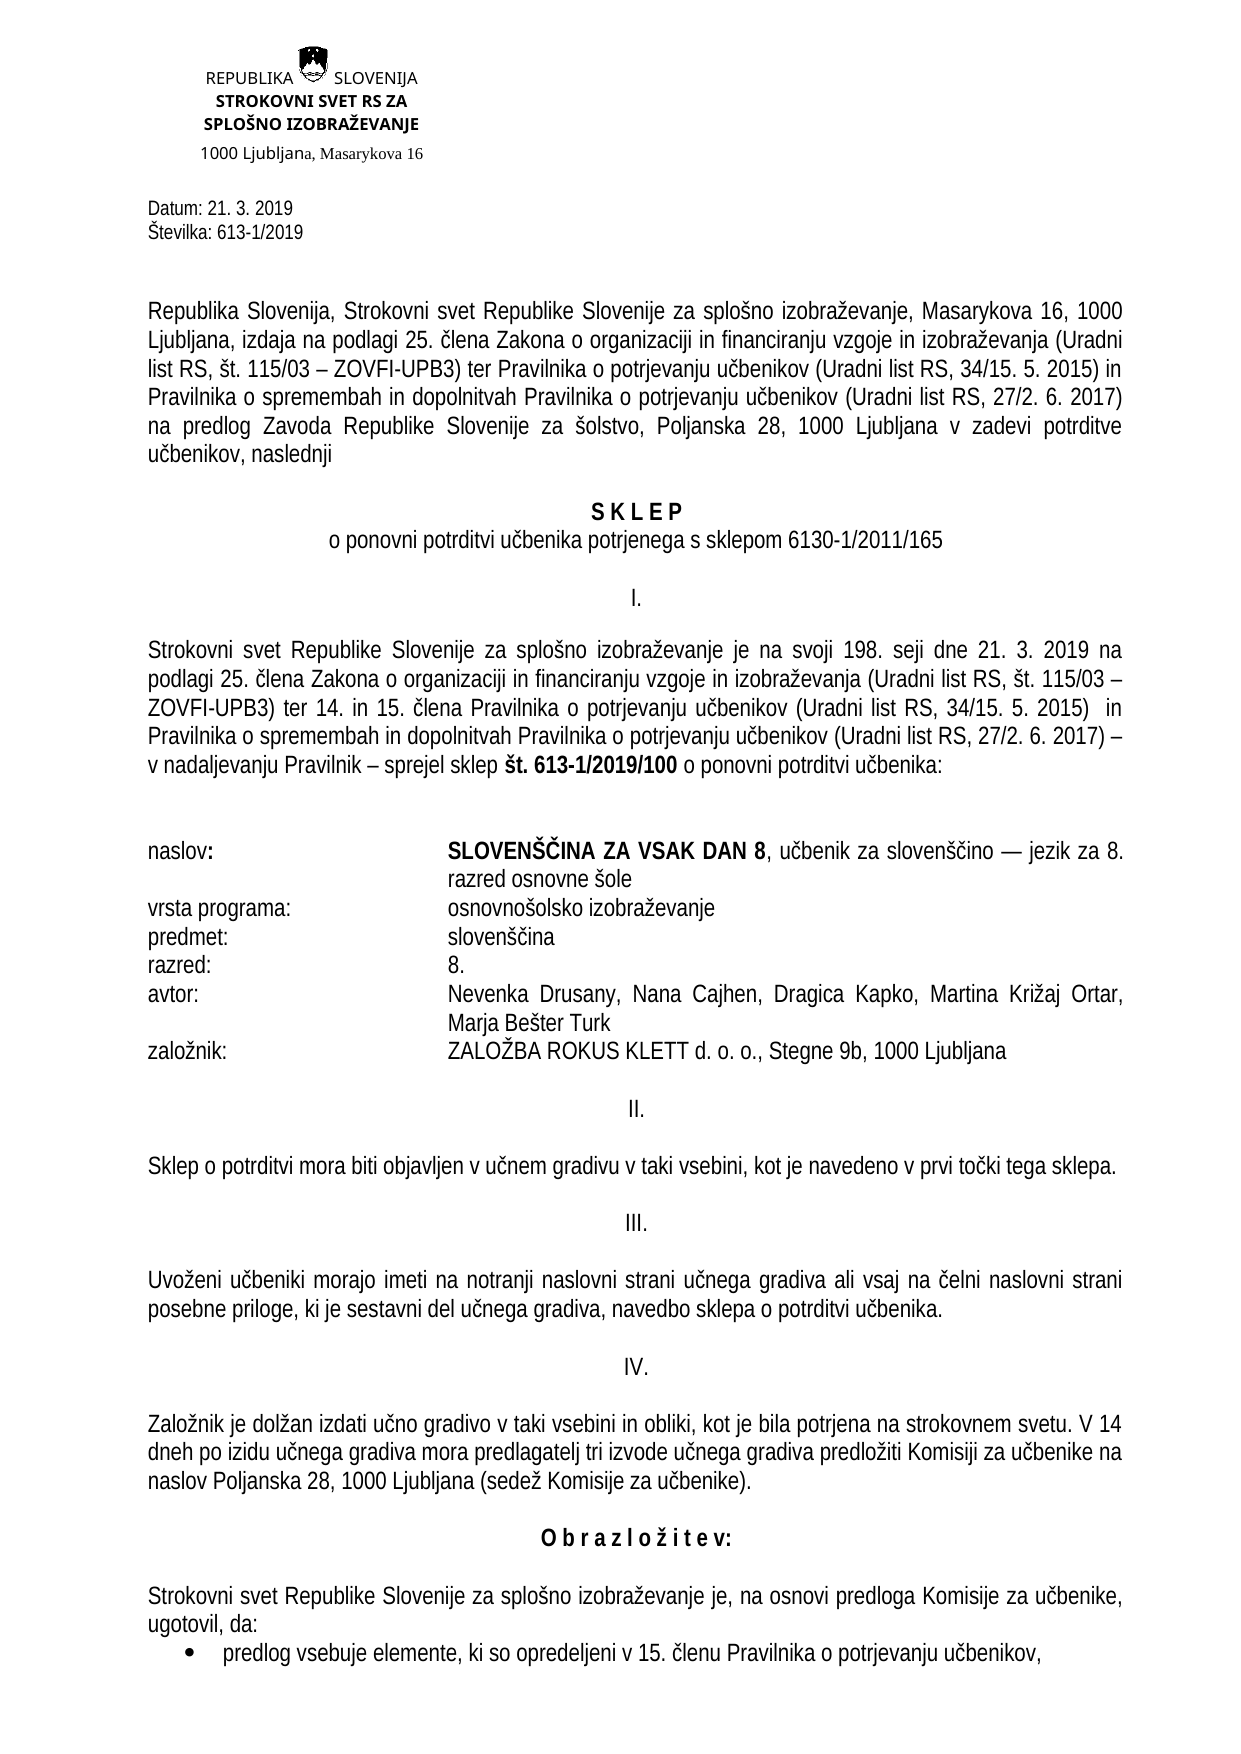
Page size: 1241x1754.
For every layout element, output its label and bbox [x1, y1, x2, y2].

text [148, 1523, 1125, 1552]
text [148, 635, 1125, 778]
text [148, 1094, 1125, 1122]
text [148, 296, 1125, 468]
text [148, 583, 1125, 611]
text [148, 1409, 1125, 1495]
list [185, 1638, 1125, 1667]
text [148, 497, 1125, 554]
picture [297, 44, 330, 85]
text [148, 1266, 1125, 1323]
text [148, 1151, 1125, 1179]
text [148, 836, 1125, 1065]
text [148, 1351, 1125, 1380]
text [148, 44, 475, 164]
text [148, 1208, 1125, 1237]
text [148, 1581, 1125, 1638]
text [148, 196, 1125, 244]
